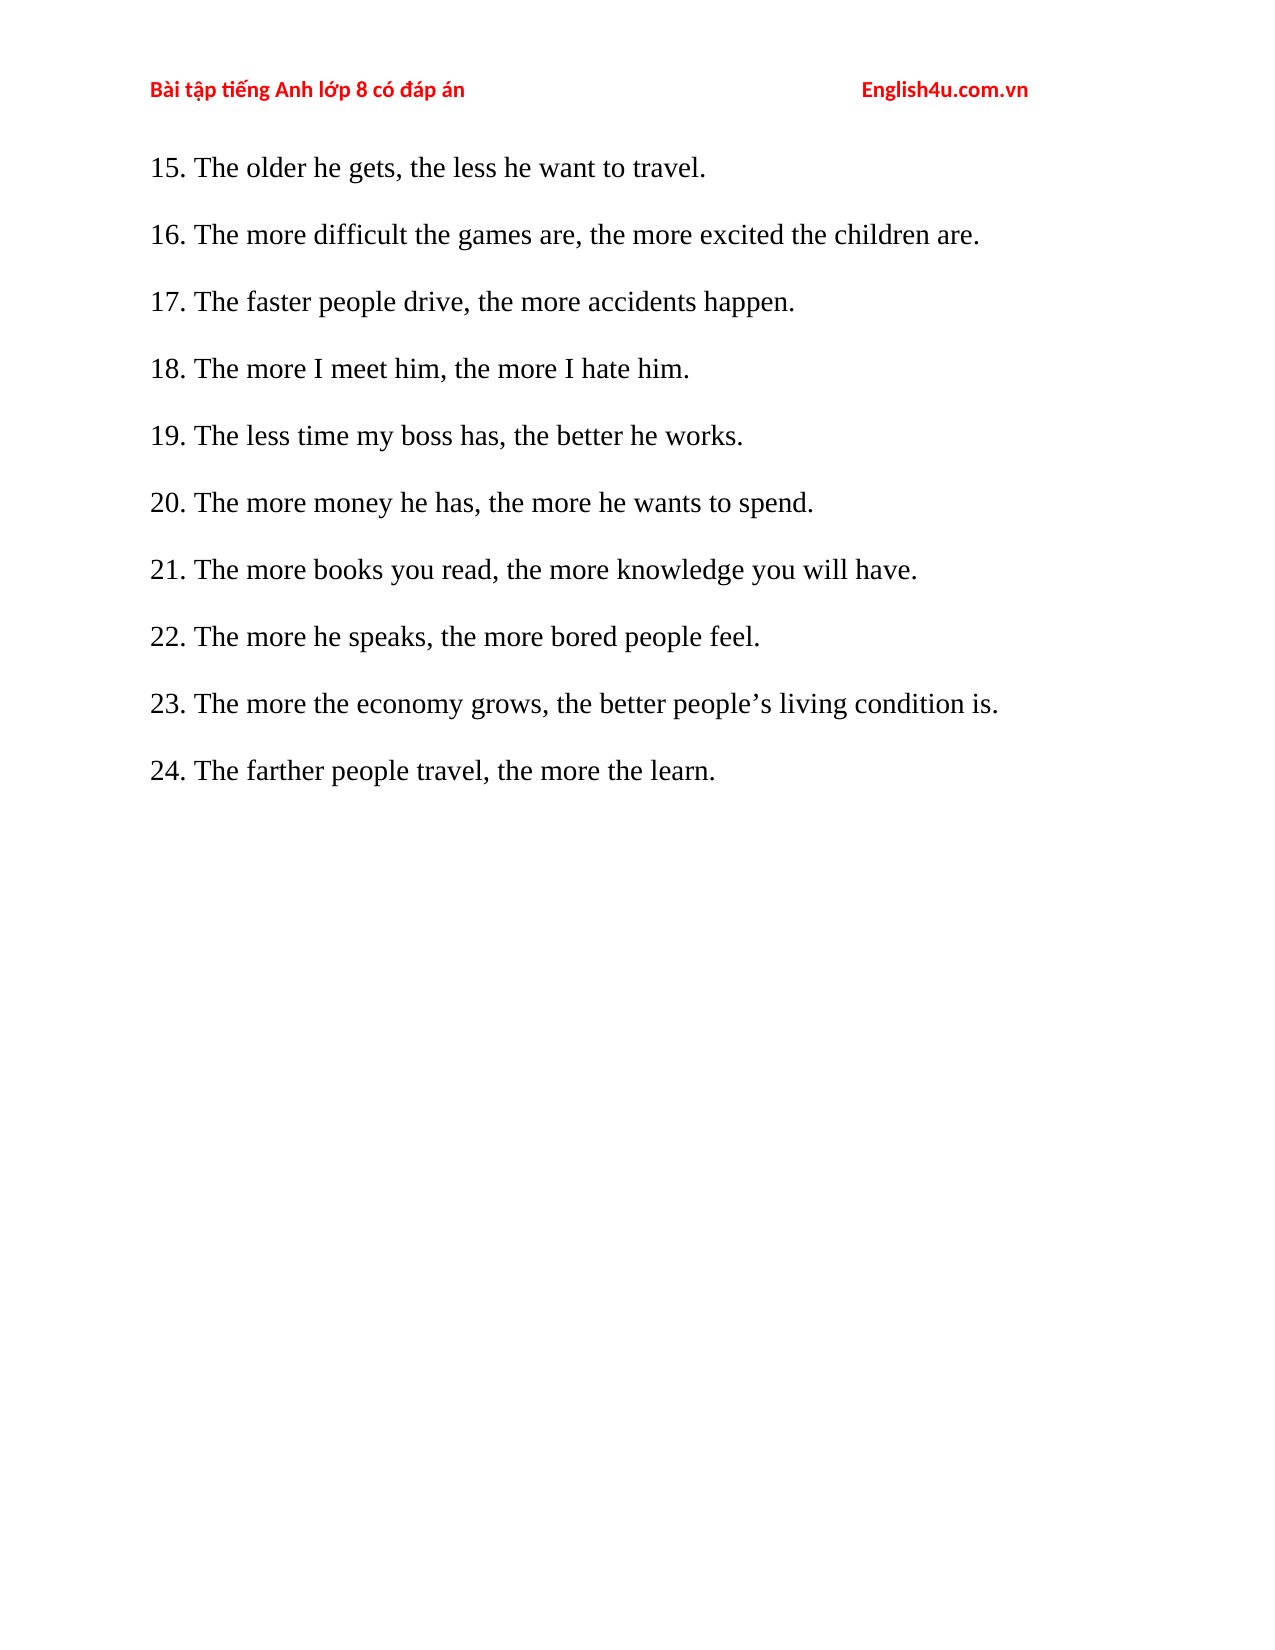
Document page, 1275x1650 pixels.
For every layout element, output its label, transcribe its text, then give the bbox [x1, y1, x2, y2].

text 16. The more difficult the games are, the more excited the children are. [150, 217, 1125, 251]
text 19. The less time my boss has, the better he works. [150, 418, 1125, 451]
text 17. The faster people drive, the more accidents happen. [150, 284, 1125, 317]
text 15. The older he gets, the less he want to travel. [150, 150, 1125, 183]
text 20. The more money he has, the more he wants to spend. [150, 485, 1125, 518]
text 22. The more he speaks, the more bored people feel. [150, 619, 1125, 652]
text 21. The more books you read, the more knowledge you will have. [150, 552, 1125, 585]
text 23. The more the economy grows, the better people’s living condition is. [150, 686, 1125, 719]
text 18. The more I meet him, the more I hate him. [150, 351, 1125, 384]
text 24. The farther people travel, the more the learn. [150, 753, 1125, 786]
